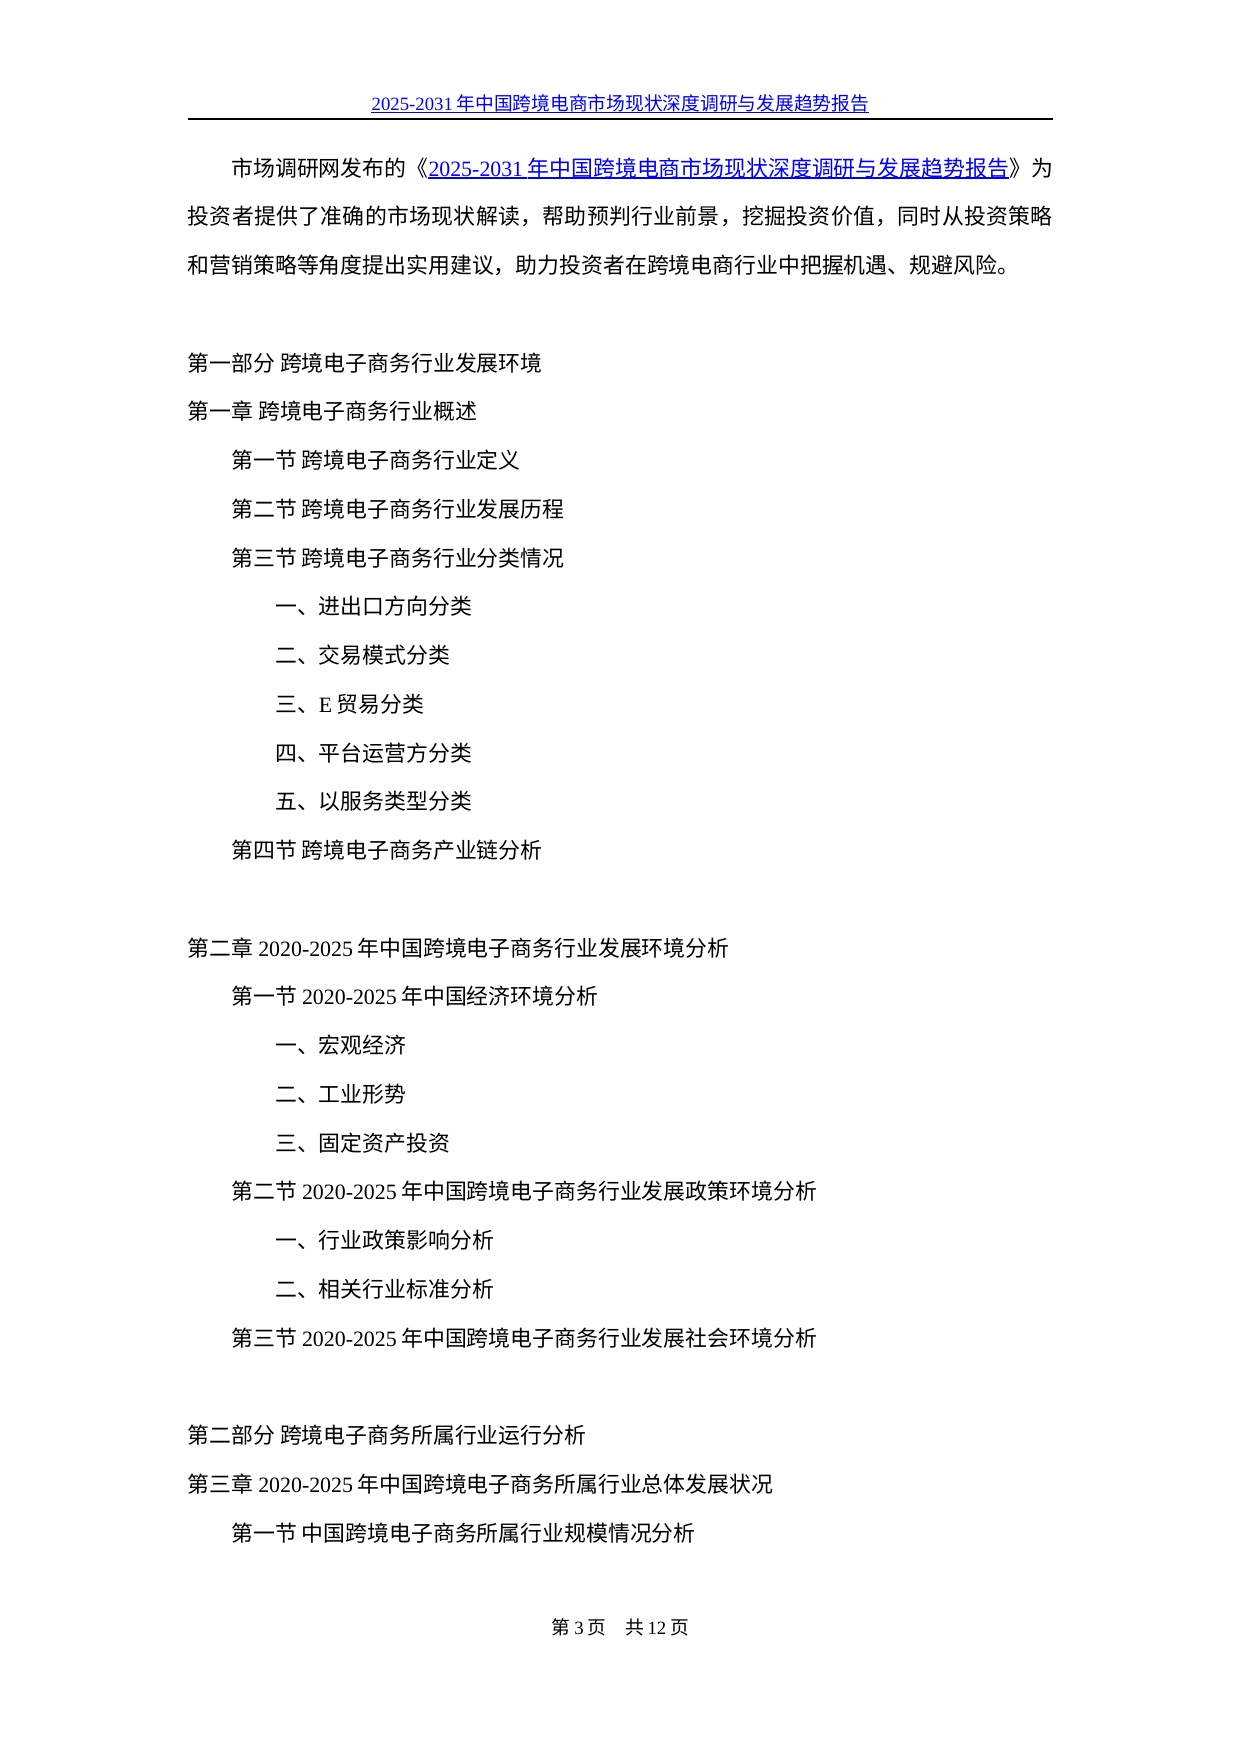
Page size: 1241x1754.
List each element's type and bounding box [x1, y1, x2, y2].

text [187, 150, 1053, 1548]
